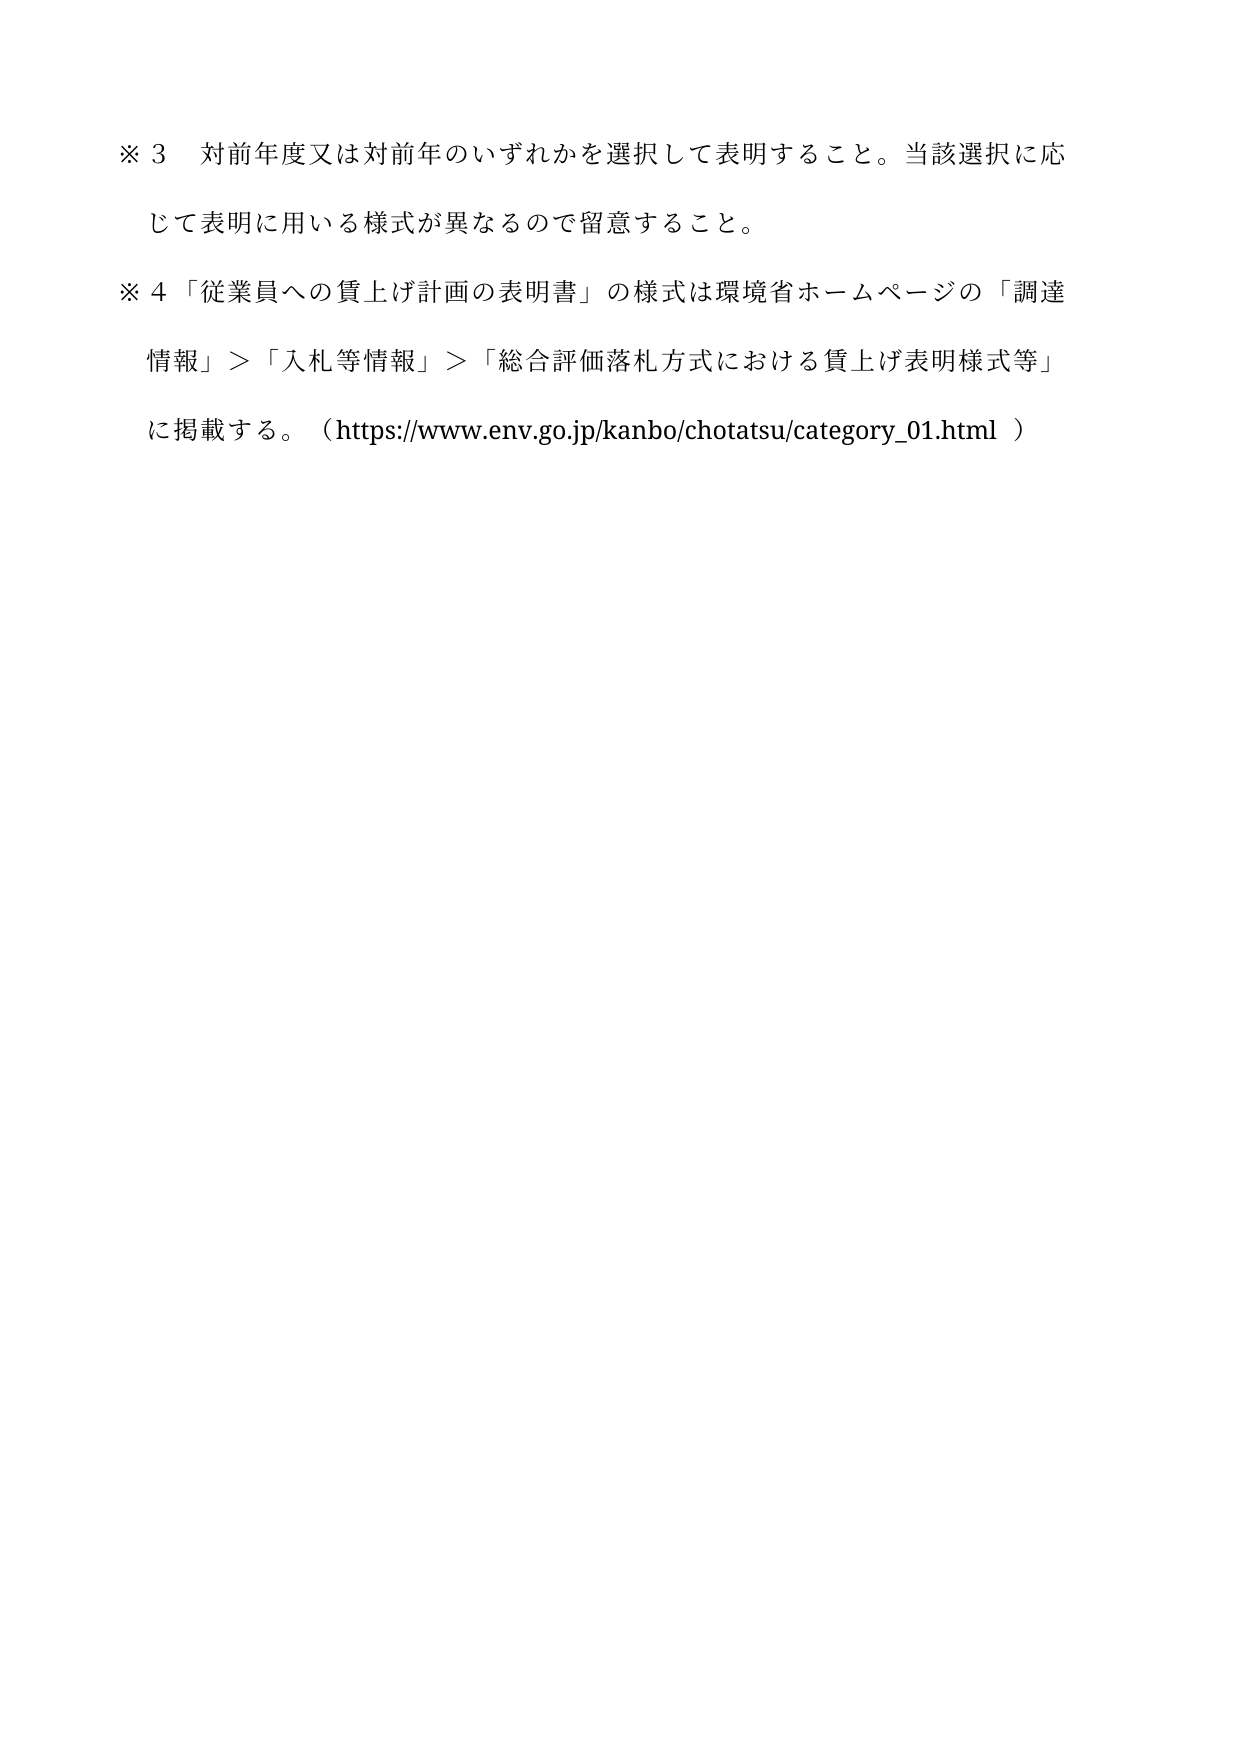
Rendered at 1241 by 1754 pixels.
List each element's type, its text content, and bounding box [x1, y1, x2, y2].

text じて表明に用いる様式が異なるので留意すること。 [119, 187, 1121, 256]
text ※３ 対前年度又は対前年のいずれかを選択して表明すること。当該選択に応 [119, 118, 1121, 187]
text に掲載する。（https://www.env.go.jp/kanbo/chotatsu/category_01.html） [119, 394, 1121, 463]
text 情報」＞「入札等情報」＞「総合評価落札方式における賃上げ表明様式等」 [119, 325, 1121, 394]
text ※４「従業員への賃上げ計画の表明書」の様式は環境省ホームページの「調達 [119, 256, 1121, 325]
